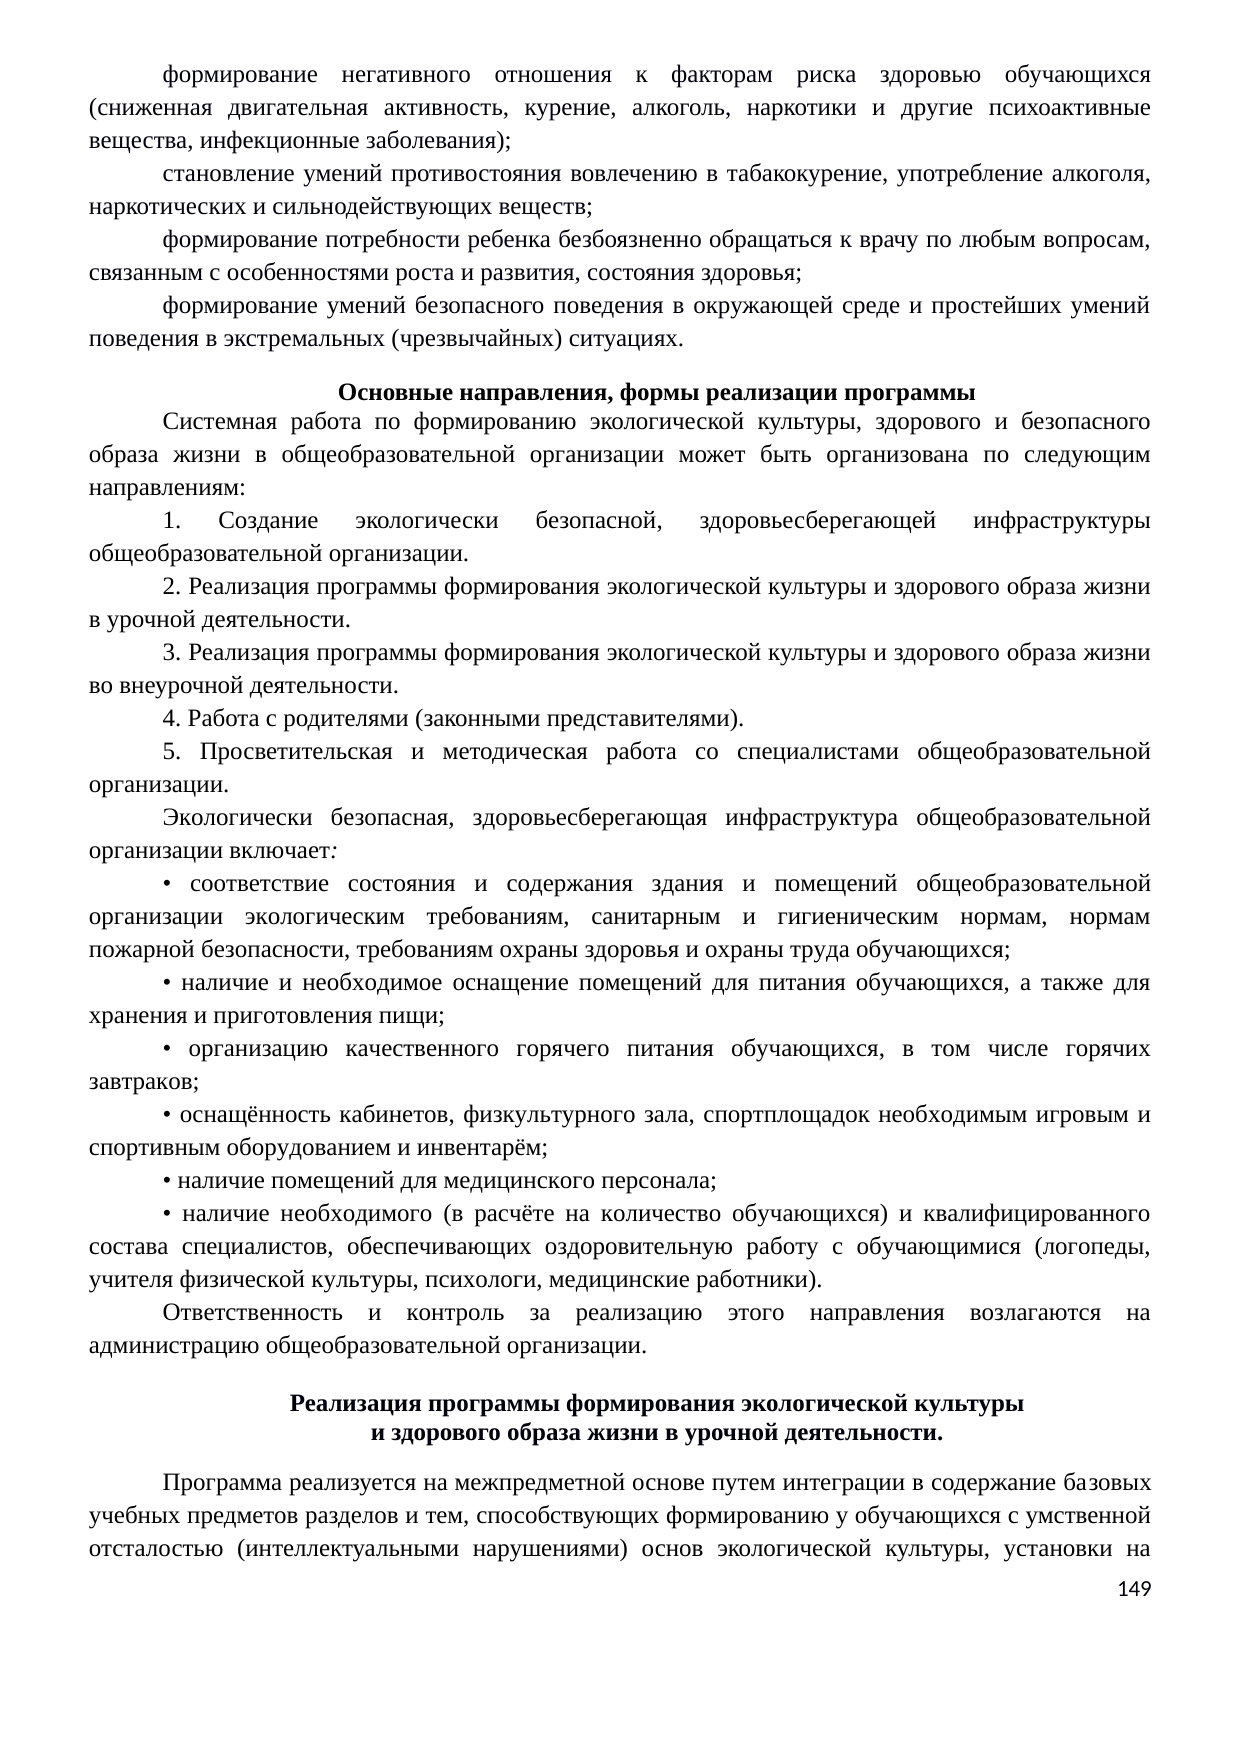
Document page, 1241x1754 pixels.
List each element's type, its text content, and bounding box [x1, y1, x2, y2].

text 5. Просветительская и методическая работа со специалистами общеобразовательной организации. [89, 736, 1152, 798]
text 4. Работа с родителями (законными представителями). [89, 703, 1152, 732]
text • организацию качественного горячего питания обучающихся, в том числе горячих завтраков; [89, 1033, 1152, 1095]
text формирование потребности ребенка безбоязненно обращаться к врачу по любым вопросам, связанным с особенностями роста и развития, состояния здоровья; [89, 224, 1152, 286]
text 2. Реализация программы формирования экологической культуры и здорового образа жизни в урочной деятельности. [89, 571, 1152, 633]
text • соответствие состояния и содержания здания и помещений общеобразовательной организации экологическим требованиям, санитарным и гигиеническим нормам, нормам пожарной безопасности, требованиям охраны здоровья и охраны труда обучающихся; [89, 868, 1152, 963]
text Реализация программы формирования экологической культуры [89, 1388, 1152, 1417]
text Системная работа по формированию экологической культуры, здорового и безопасного образа жизни в общеобразовательной организации может быть организована по следующим направлениям: [89, 406, 1152, 501]
text 3. Реализация программы формирования экологической культуры и здорового образа жизни во внеурочной деятельности. [89, 637, 1152, 699]
text Экологически безопасная, здоровьесберегающая инфраструктура общеобразовательной организации включает: [89, 802, 1152, 864]
text Основные направления, формы реализации программы [89, 377, 1152, 406]
text • оснащённость кабинетов, физкультурного зала, спортплощадок необходимым игровым и спортивным оборудованием и инвентарём; [89, 1099, 1152, 1161]
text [89, 1467, 1152, 1562]
text 1. Создание экологически безопасной, здоровьесберегающей инфраструктуры общеобразовательной организации. [89, 505, 1152, 567]
text • наличие помещений для медицинского персонала; [89, 1165, 1152, 1194]
text Ответственность и контроль за реализацию этого направления возлагаются на администрацию общеобразовательной организации. [89, 1297, 1152, 1359]
text • наличие необходимого (в расчёте на количество обучающихся) и квалифицированного состава специалистов, обеспечивающих оздоровительную работу с обучающимися (логопеды, учителя физической культуры, психологи, медицинские работники). [89, 1198, 1152, 1293]
text • наличие и необходимое оснащение помещений для питания обучающихся, а также для хранения и приготовления пищи; [89, 967, 1152, 1029]
text и здорового образа жизни в урочной деятельности. [89, 1417, 1152, 1446]
text формирование негативного отношения к факторам риска здоровью обучающихся (сниженная двигательная активность, курение, алкоголь, наркотики и другие психоактивные вещества, инфекционные заболевания); [89, 59, 1152, 154]
text становление умений противостояния вовлечению в табакокурение, употребление алкоголя, наркотических и сильнодействующих веществ; [89, 158, 1152, 220]
text формирование умений безопасного поведения в окружающей среде и простейших умений поведения в экстремальных (чрезвычайных) ситуациях. [89, 290, 1152, 352]
